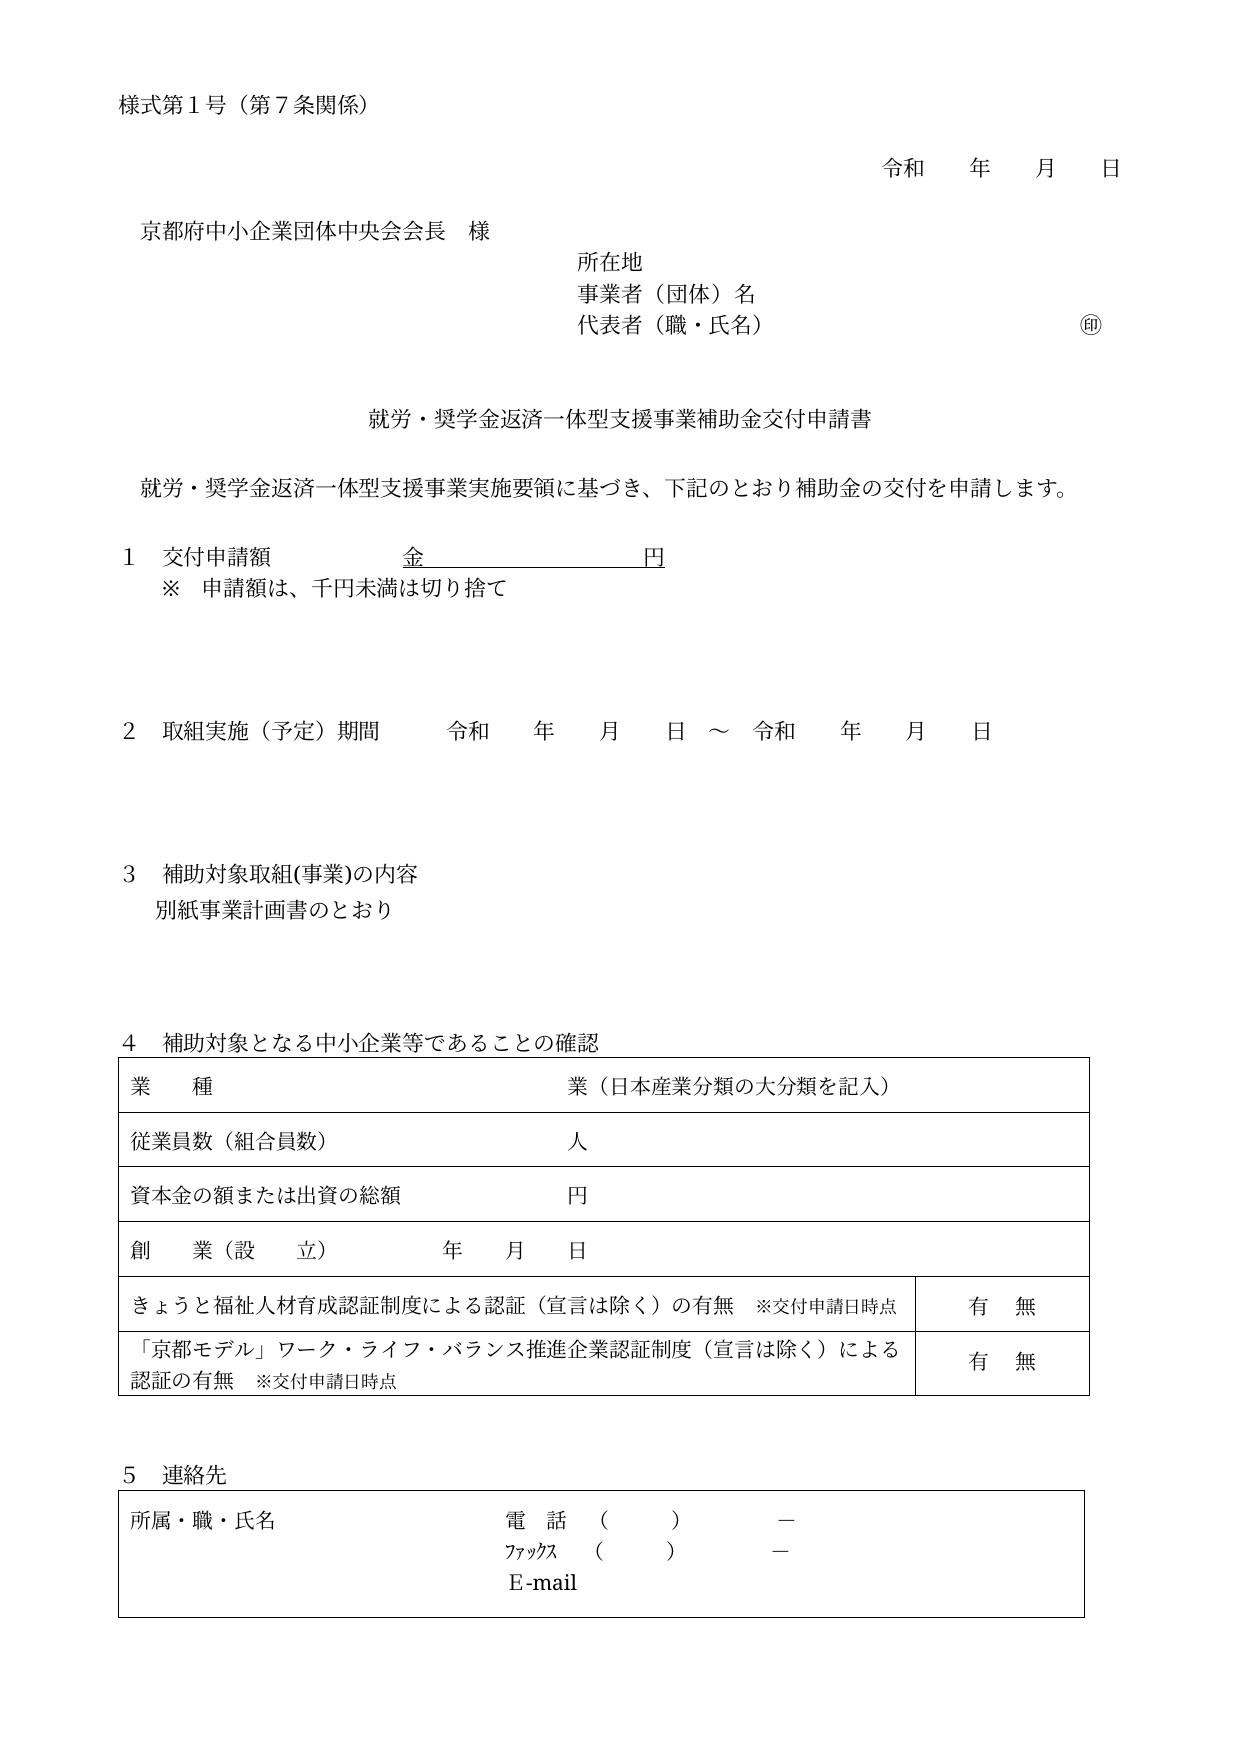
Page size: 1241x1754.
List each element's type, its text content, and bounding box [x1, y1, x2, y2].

text 別紙事業計画書のとおり [118, 889, 1122, 926]
table_cell きょうと福祉人材育成認証制度による認証（宣言は除く）の有無 ※交付申請日時点 [119, 1277, 915, 1331]
text 代表者（職・氏名） ㊞ [577, 308, 1122, 340]
table_cell 有 無 [916, 1277, 1089, 1331]
table_cell 創 業（設 立） 年 月 日 [119, 1222, 1089, 1276]
text 様式第１号（第７条関係） [118, 89, 1122, 120]
text 就労・奨学金返済一体型支援事業実施要領に基づき、下記のとおり補助金の交付を申請します。 [118, 471, 1122, 502]
text 令和 年 月 日 [118, 151, 1122, 183]
text ４ 補助対象となる中小企業等であることの確認 [118, 1026, 1122, 1057]
text 所在地 [577, 246, 1122, 277]
text ２ 取組実施（予定）期間 令和 年 月 日 ～ 令和 年 月 日 [118, 714, 1122, 746]
table_header 所属・職・氏名 電 話 （ ） － ﾌｧｯｸｽ （ ） － Ｅ-mail [119, 1491, 1084, 1617]
text １ 交付申請額 金 円 [118, 540, 1122, 571]
text ※ 申請額は、千円未満は切り捨て [118, 571, 1122, 603]
text ５ 連絡先 [118, 1458, 1122, 1489]
table_cell 資本金の額または出資の総額 円 [119, 1167, 1089, 1221]
table_header 業 種 業（日本産業分類の大分類を記入） [119, 1058, 1089, 1112]
text 京都府中小企業団体中央会会長 様 [118, 214, 1122, 246]
table_cell 「京都モデル」ワーク・ライフ・バランス推進企業認証制度（宣言は除く）による 認証の有無 ※交付申請日時点 [119, 1332, 915, 1394]
text 就労・奨学金返済一体型支援事業補助金交付申請書 [118, 402, 1122, 434]
text ３ 補助対象取組(事業)の内容 [118, 857, 1122, 889]
table_cell 従業員数（組合員数） 人 [119, 1113, 1089, 1166]
table_cell 有 無 [916, 1332, 1089, 1394]
text 事業者（団体）名 [577, 277, 1122, 308]
